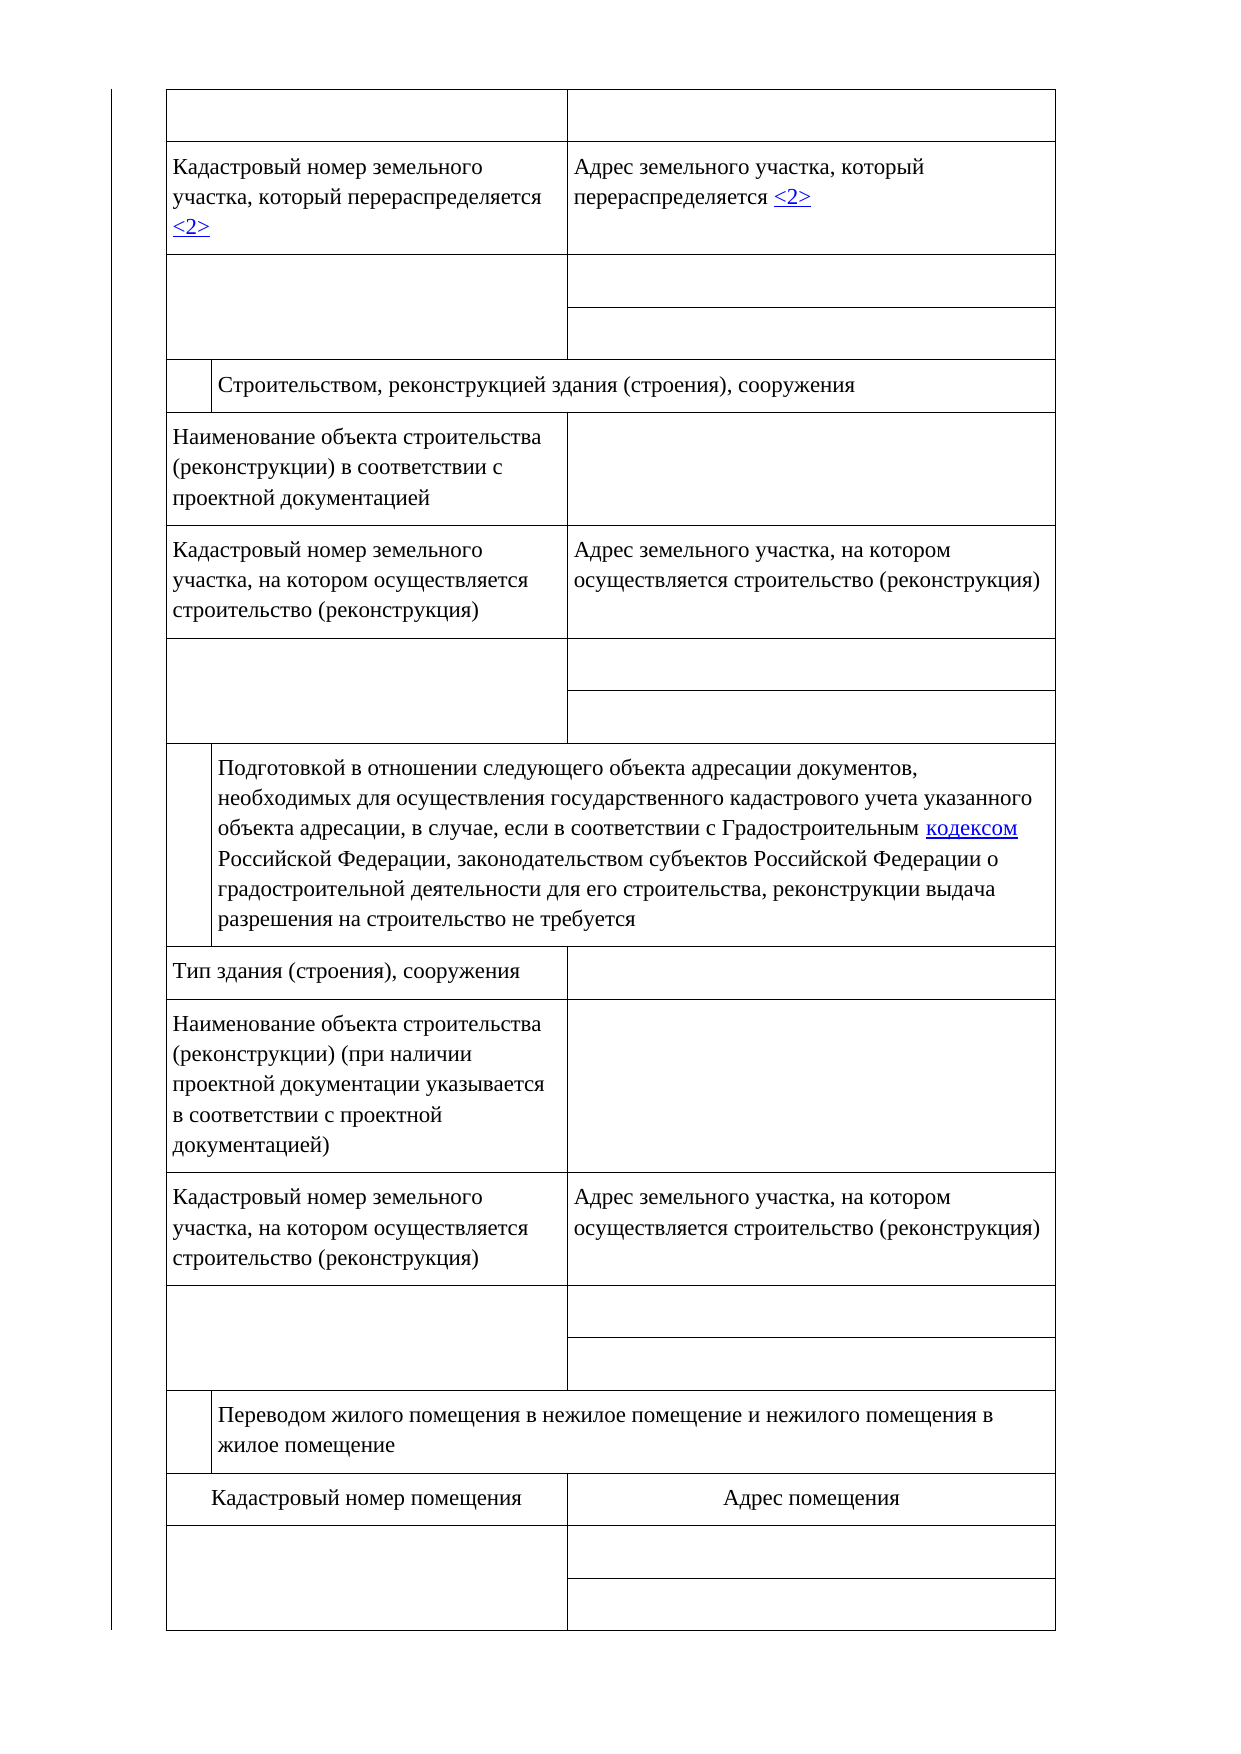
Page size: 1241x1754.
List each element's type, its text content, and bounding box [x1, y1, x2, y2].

table_cell Подготовкой в отношении следующего объекта адресации документов, необходимых для осуществления государственного кадастрового учета указанного объекта адресации, в случае, если в соответствии с Градостроительным кодексом Российской Федерации, законодательством субъектов Российской Федерации о градостроительной деятельности для его строительства, реконструкции выдача разрешения на строительство не требуется [212, 744, 1055, 946]
table_cell [167, 360, 211, 412]
table_cell Кадастровый номер земельного участка, на котором осуществляется строительство (реконструкция) [167, 526, 567, 637]
table_cell Адрес помещения [568, 1474, 1055, 1525]
table_cell [568, 947, 1055, 998]
table_cell [568, 1338, 1055, 1390]
table_cell [568, 1000, 1055, 1172]
table_cell Наименование объекта строительства (реконструкции) в соответствии с проектной документацией [167, 413, 567, 524]
table_cell [167, 639, 567, 742]
table_cell [167, 744, 211, 946]
table_cell Адрес земельного участка, на котором осуществляется строительство (реконструкция) [568, 526, 1055, 637]
table_cell Наименование объекта строительства (реконструкции) (при наличии проектной документации указывается в соответствии с проектной документацией) [167, 1000, 567, 1172]
table_cell Кадастровый номер помещения [167, 1474, 567, 1525]
table_cell Кадастровый номер земельного участка, который перераспределяется <2> [167, 142, 567, 254]
table_cell Переводом жилого помещения в нежилое помещение и нежилого помещения в жилое помещение [212, 1391, 1055, 1472]
table_cell Адрес земельного участка, на котором осуществляется строительство (реконструкция) [568, 1173, 1055, 1285]
table_cell [568, 1286, 1055, 1337]
table_cell Адрес земельного участка, который перераспределяется <2> [568, 142, 1055, 254]
table_cell [568, 308, 1055, 359]
table_cell [568, 1526, 1055, 1577]
table_cell [568, 255, 1055, 307]
table_cell [568, 413, 1055, 524]
table_cell Тип здания (строения), сооружения [167, 947, 567, 998]
table_cell [568, 691, 1055, 742]
table_cell [167, 1526, 567, 1577]
table_cell [568, 639, 1055, 690]
table_cell [167, 1286, 567, 1390]
table_cell Кадастровый номер земельного участка, на котором осуществляется строительство (реконструкция) [167, 1173, 567, 1285]
table_cell [568, 90, 1055, 141]
table_cell [167, 90, 567, 141]
table_cell [167, 1578, 567, 1630]
table_cell [568, 1579, 1055, 1630]
table_cell Строительством, реконструкцией здания (строения), сооружения [212, 360, 1055, 412]
table_cell [167, 255, 567, 359]
table_cell [167, 1391, 211, 1472]
